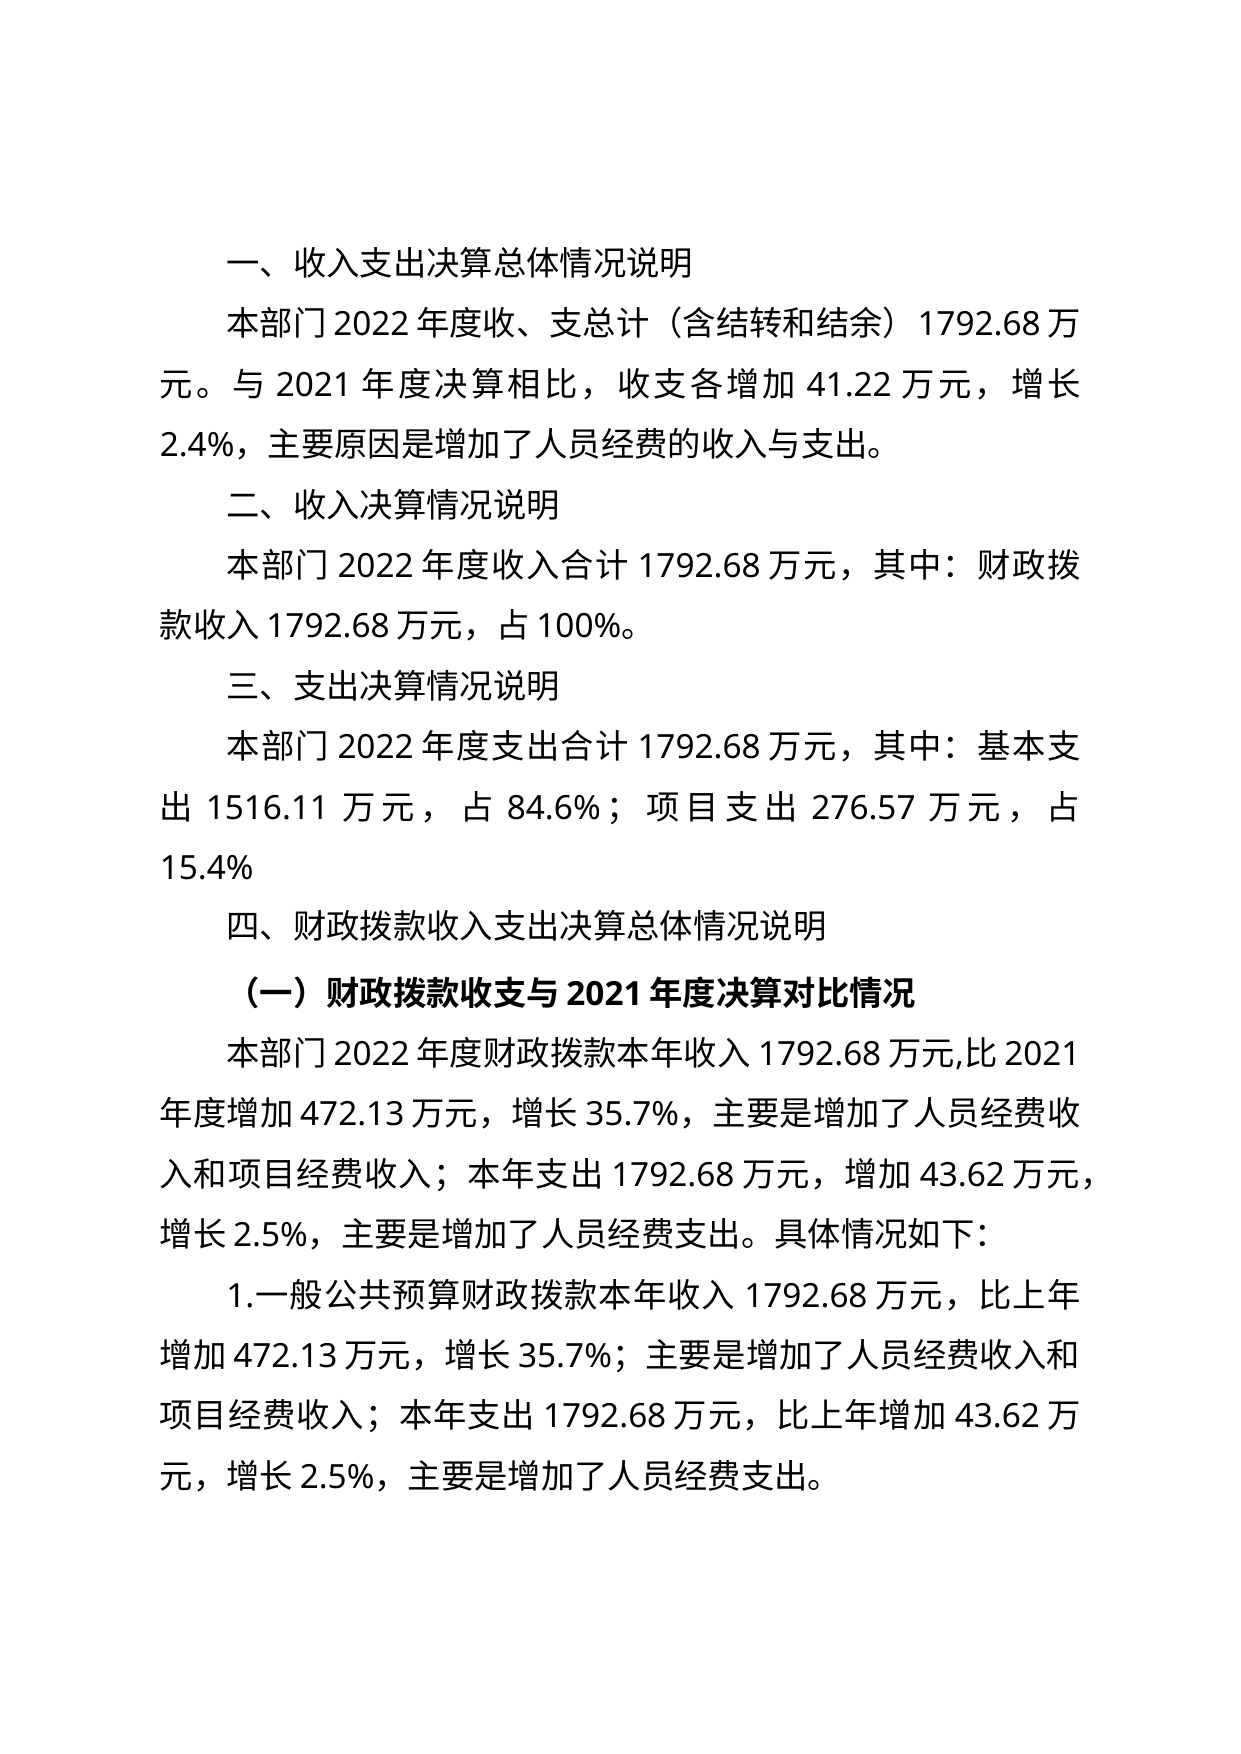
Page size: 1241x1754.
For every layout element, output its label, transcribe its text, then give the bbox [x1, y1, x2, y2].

text 本部门2022年度收入合计1792.68万元，其中：财政拨款收入1792.68万元，占100%。 [159, 529, 1081, 650]
text （一）财政拨款收支与2021年度决算对比情况 [159, 957, 1081, 1017]
text 三、支出决算情况说明 [159, 650, 1081, 710]
text 本部门2022年度支出合计1792.68万元，其中：基本支出1516.11万元，占84.6%；项目支出276.57万元，占15.4% [159, 710, 1081, 892]
text 1.一般公共预算财政拨款本年收入1792.68万元，比上年增加472.13万元，增长35.7%；主要是增加了人员经费收入和项目经费收入；本年支出1792.68万元，比上年增加43.62万元，增长2.5%，主要是增加了人员经费支出。 [159, 1259, 1081, 1500]
text 本部门2022年度收、支总计（含结转和结余）1792.68万元。与2021年度决算相比，收支各增加41.22万元，增长2.4%，主要原因是增加了人员经费的收入与支出。 [159, 287, 1081, 469]
text 四、财政拨款收入支出决算总体情况说明 [159, 892, 1081, 957]
text 一、收入支出决算总体情况说明 [159, 227, 1081, 287]
text 本部门2022年度财政拨款本年收入1792.68万元,比2021年度增加472.13万元，增长35.7%，主要是增加了人员经费收入和项目经费收入；本年支出1792.68万元，增加43.62万元，增长2.5%，主要是增加了人员经费支出。具体情况如下： [159, 1017, 1081, 1259]
text 二、收入决算情况说明 [159, 469, 1081, 529]
